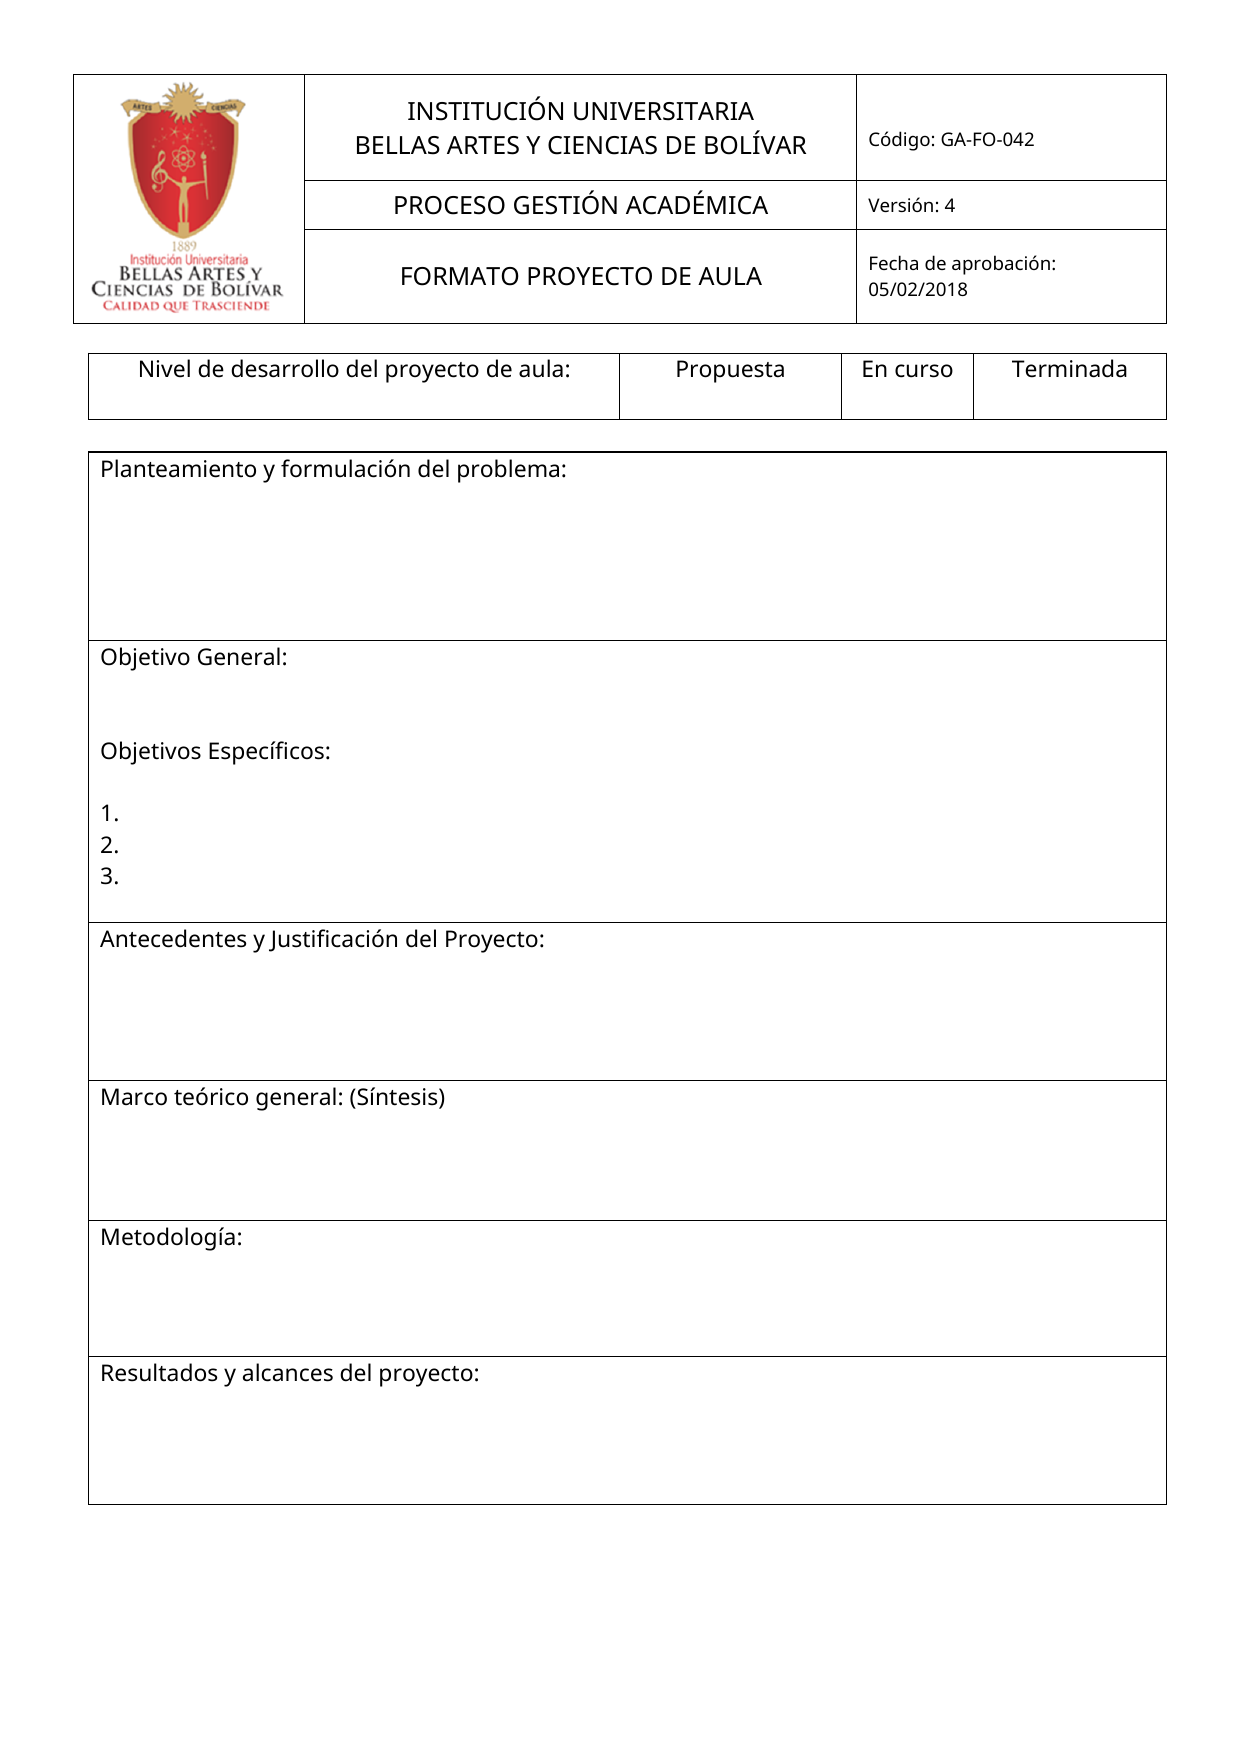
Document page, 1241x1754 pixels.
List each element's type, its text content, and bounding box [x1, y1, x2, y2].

picture [85, 75, 294, 323]
table_cell Resultados y alcances del proyecto: [89, 1357, 1166, 1503]
table_cell Objetivo General: Objetivos Específicos: 1. 2. 3. [89, 641, 1166, 922]
table_cell Marco teórico general: (Síntesis) [89, 1081, 1166, 1220]
table_cell Nivel de desarrollo del proyecto de aula: [89, 354, 619, 419]
table_cell Terminada [974, 354, 1166, 419]
table_cell En curso [842, 354, 973, 419]
table_header Planteamiento y formulación del problema: [89, 453, 1166, 640]
table_cell Propuesta [620, 354, 841, 419]
table_cell Antecedentes y Justificación del Proyecto: [89, 923, 1166, 1079]
table_cell Metodología: [89, 1221, 1166, 1356]
